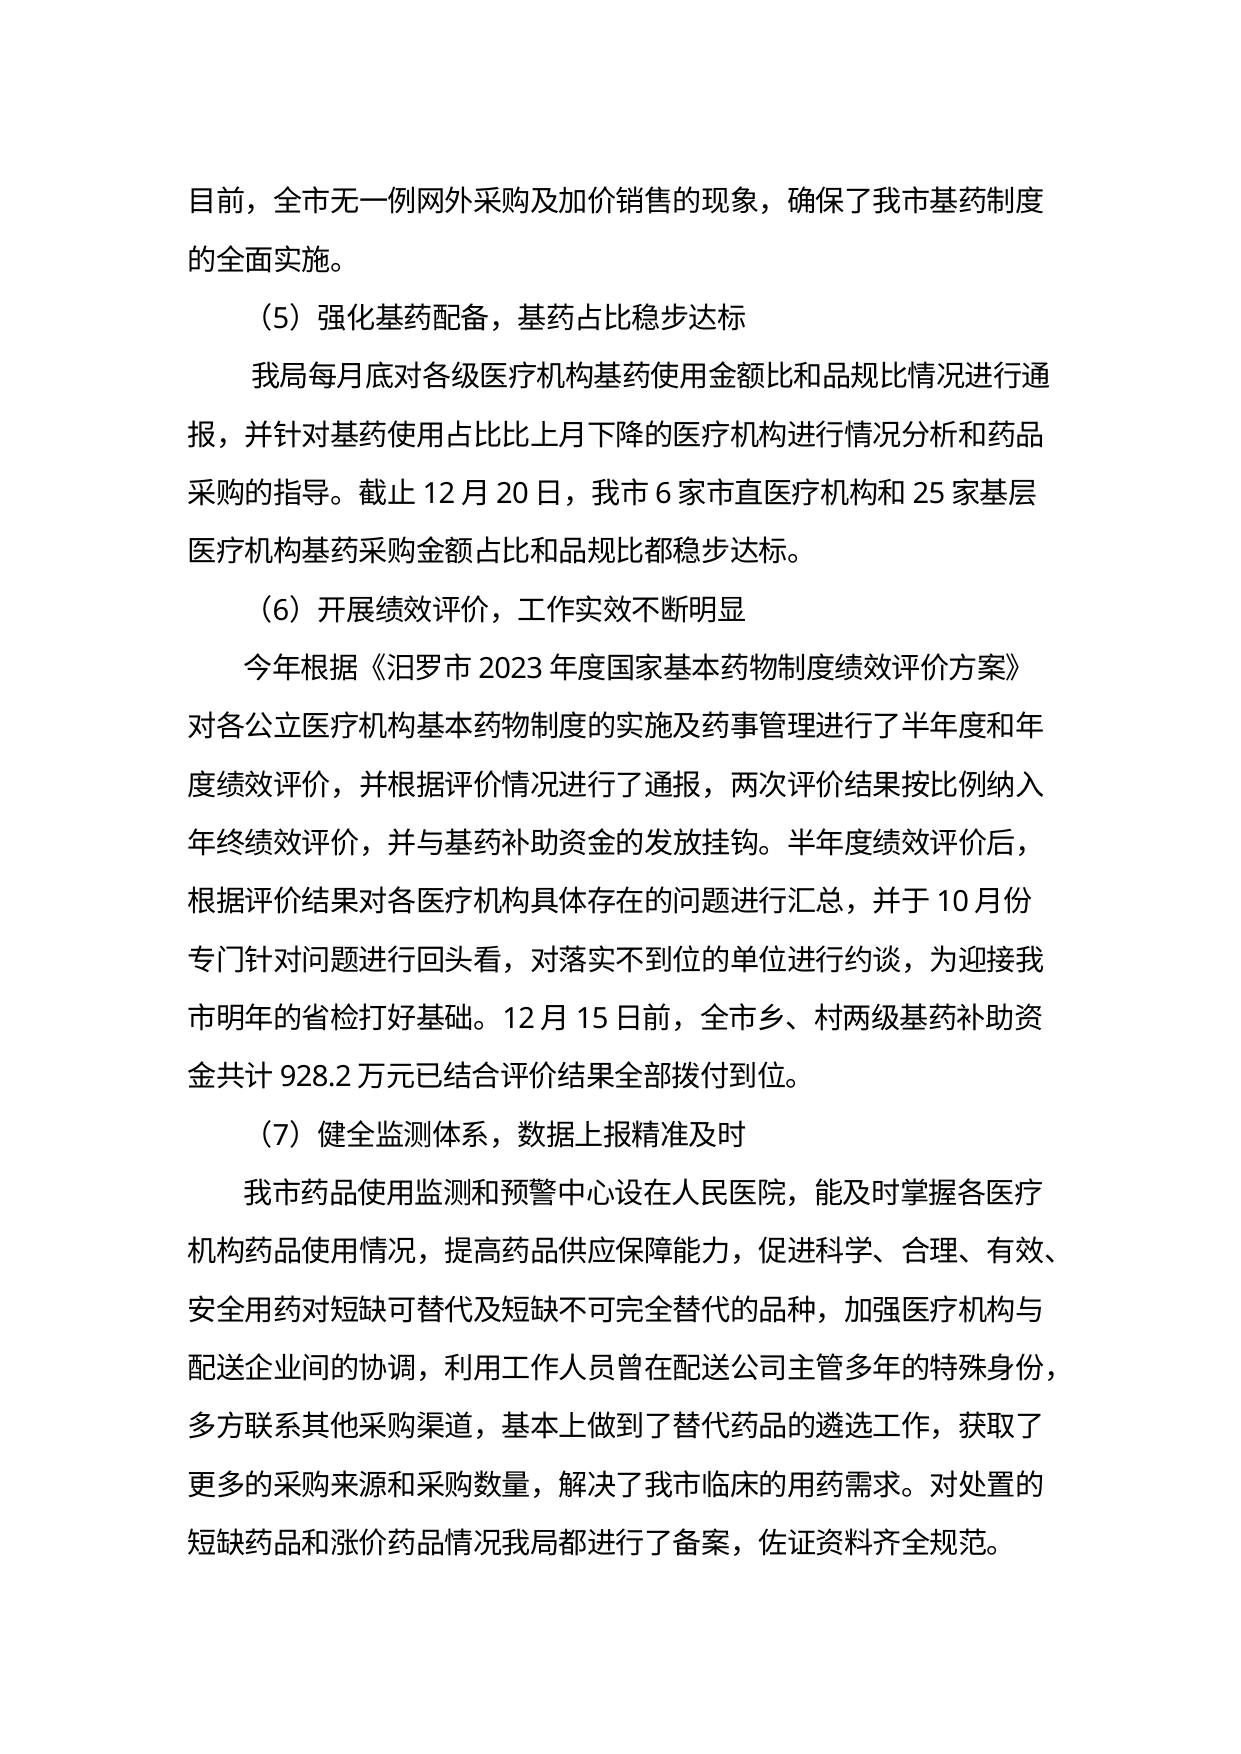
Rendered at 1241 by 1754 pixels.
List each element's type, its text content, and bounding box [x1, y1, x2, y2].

text 今年根据《汨罗市2023年度国家基本药物制度绩效评价方案》对各公立医疗机构基本药物制度的实施及药事管理进行了半年度和年度绩效评价，并根据评价情况进行了通报，两次评价结果按比例纳入年终绩效评价，并与基药补助资金的发放挂钩。半年度绩效评价后，根据评价结果对各医疗机构具体存在的问题进行汇总，并于10月份专门针对问题进行回头看，对落实不到位的单位进行约谈，为迎接我市明年的省检打好基础。12月15日前，全市乡、村两级基药补助资金共计928.2万元已结合评价结果全部拨付到位。 [187, 629, 1053, 1095]
text 我局每月底对各级医疗机构基药使用金额比和品规比情况进行通报，并针对基药使用占比比上月下降的医疗机构进行情况分析和药品采购的指导。截止12月20日，我市6家市直医疗机构和25家基层医疗机构基药采购金额占比和品规比都稳步达标。 [187, 337, 1053, 570]
text （5）强化基药配备，基药占比稳步达标 [187, 279, 1053, 337]
text （6）开展绩效评价，工作实效不断明显 [187, 570, 1053, 629]
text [187, 162, 1053, 279]
text 我市药品使用监测和预警中心设在人民医院，能及时掌握各医疗机构药品使用情况，提高药品供应保障能力，促进科学、合理、有效、安全用药对短缺可替代及短缺不可完全替代的品种，加强医疗机构与配送企业间的协调，利用工作人员曾在配送公司主管多年的特殊身份，多方联系其他采购渠道，基本上做到了替代药品的遴选工作，获取了更多的采购来源和采购数量，解决了我市临床的用药需求。对处置的短缺药品和涨价药品情况我局都进行了备案，佐证资料齐全规范。 [187, 1154, 1053, 1562]
text （7）健全监测体系，数据上报精准及时 [187, 1095, 1053, 1154]
